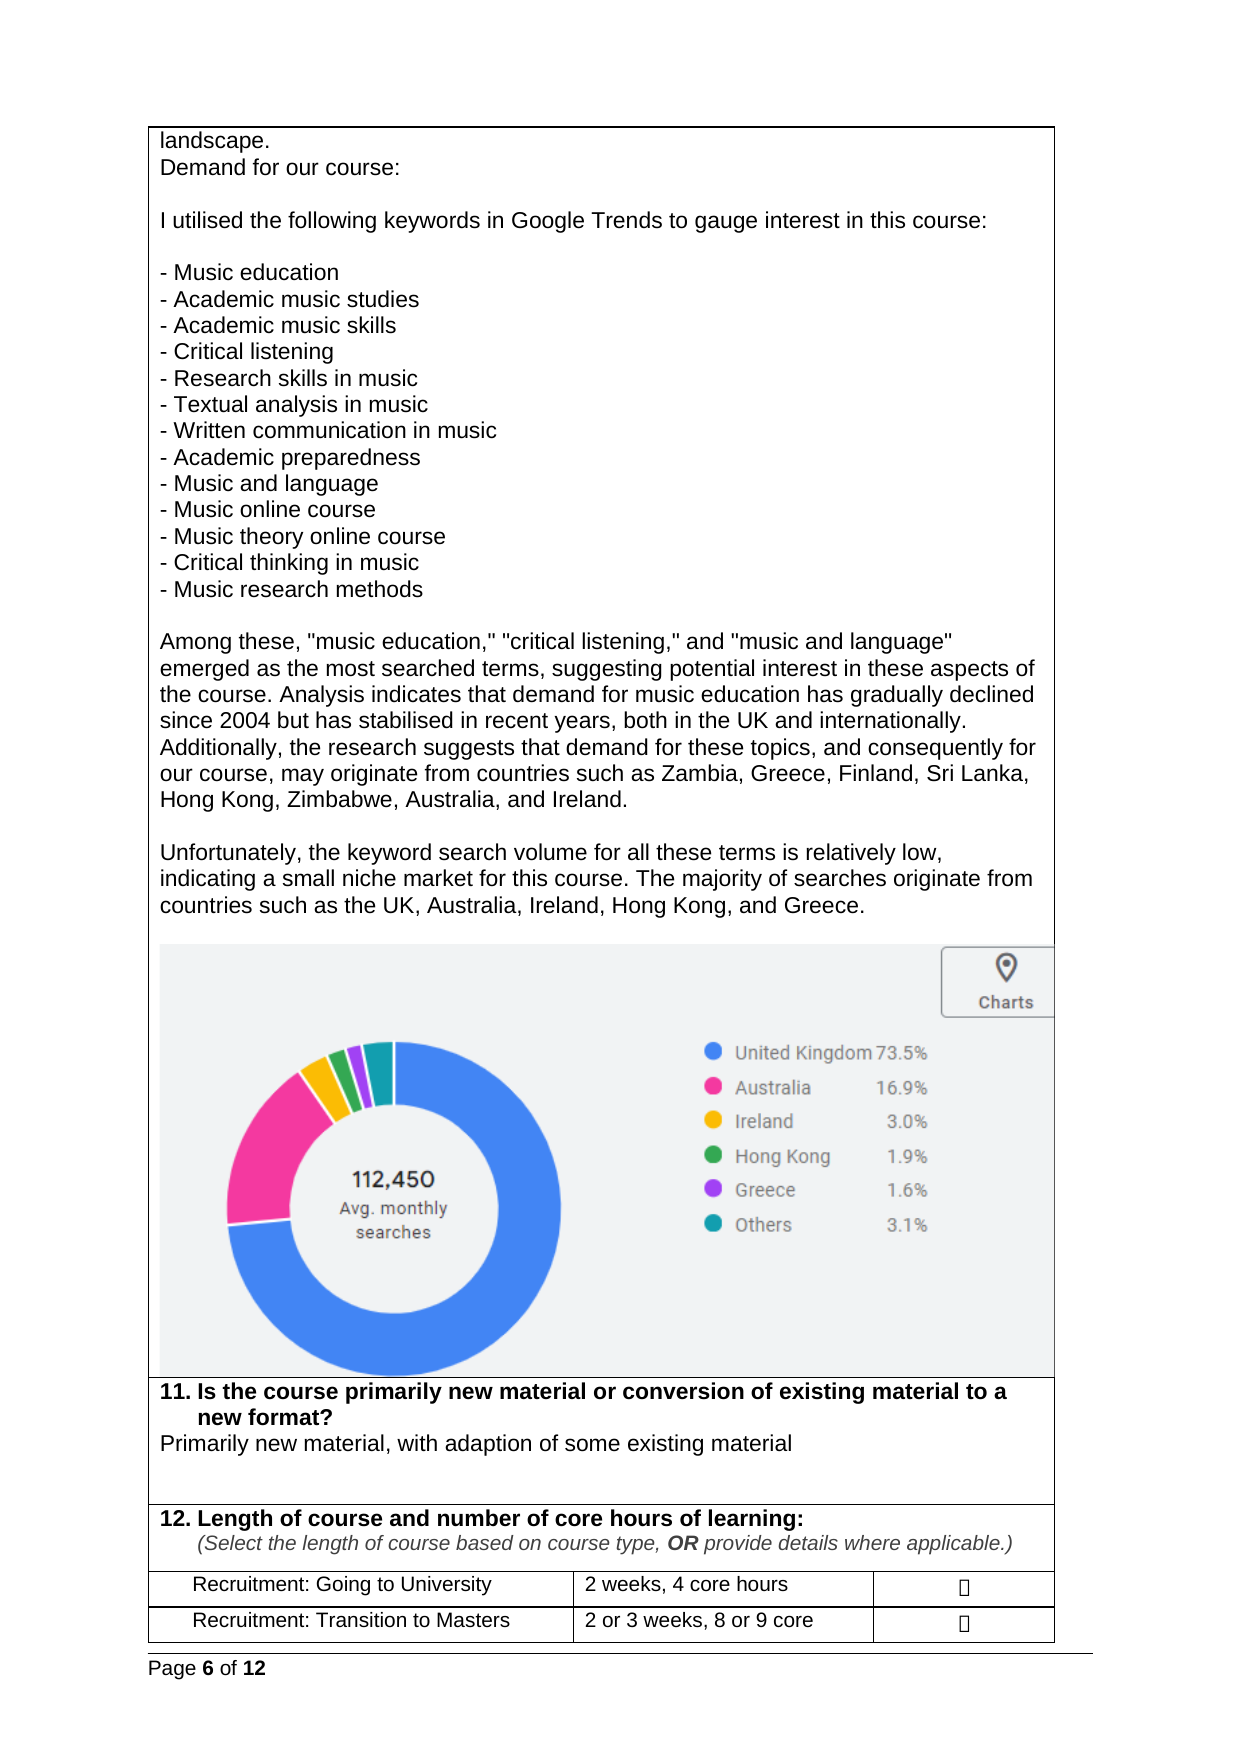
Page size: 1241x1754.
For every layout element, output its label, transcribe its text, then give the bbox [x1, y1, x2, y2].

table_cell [149, 1608, 573, 1642]
table_cell  [874, 1608, 1054, 1642]
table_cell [574, 1608, 873, 1642]
table_cell  [874, 1572, 1054, 1606]
picture [159, 944, 1055, 1377]
table_cell Recruitment: Going to University [149, 1572, 573, 1606]
table_cell 2 weeks, 4 core hours [574, 1572, 873, 1606]
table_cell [149, 128, 1054, 1377]
table_cell Is the course primarily new material or conversion of existing material to a new format? Primarily new material, with adaption of some existing material [149, 1378, 1054, 1504]
table_cell Length of course and number of core hours of learning: (Select the length of course based on course type, OR provide details where applicable.) [149, 1505, 1054, 1571]
